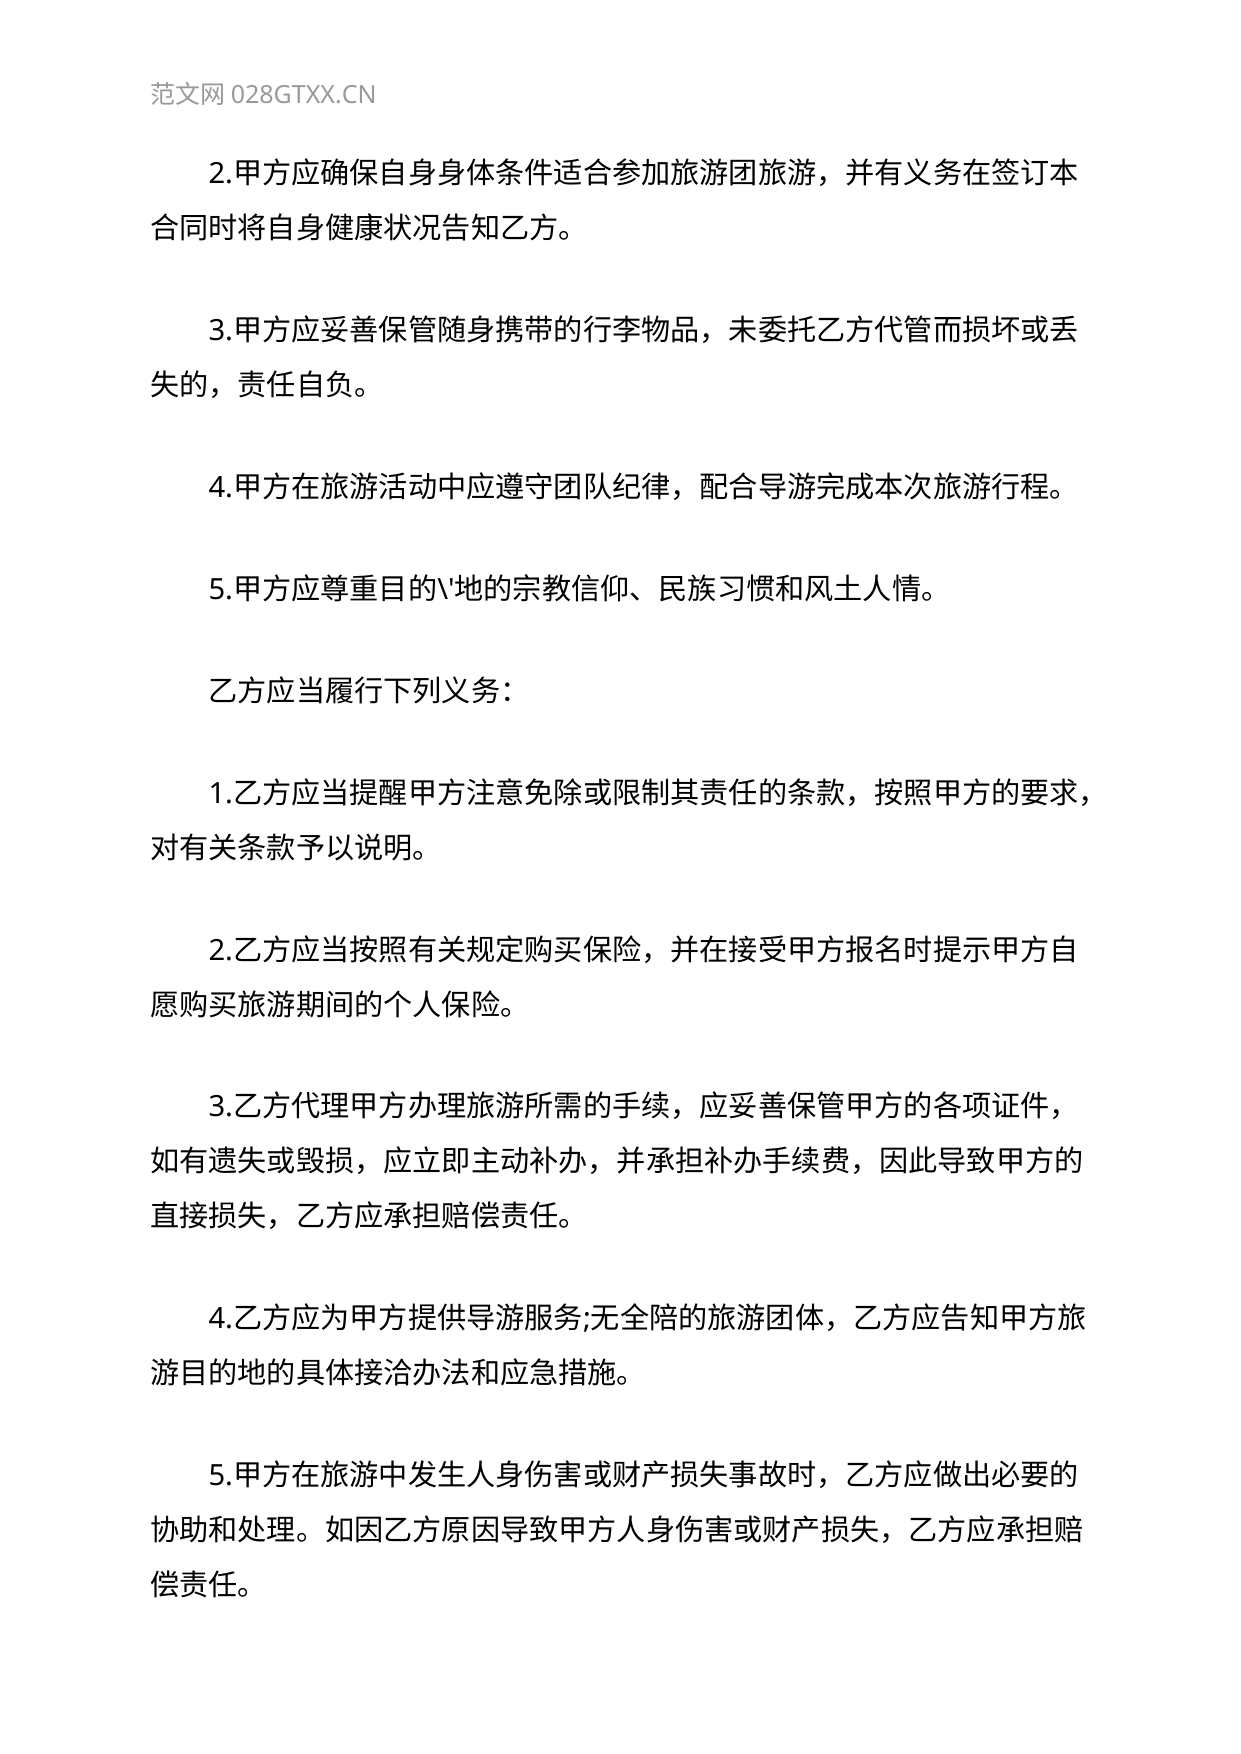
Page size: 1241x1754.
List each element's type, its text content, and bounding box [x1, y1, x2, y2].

text 2.甲方应确保自身身体条件适合参加旅游团旅游，并有义务在签订本合同时将自身健康状况告知乙方。 [150, 150, 1090, 247]
text 3.乙方代理甲方办理旅游所需的手续，应妥善保管甲方的各项证件，如有遗失或毁损，应立即主动补办，并承担补办手续费，因此导致甲方的直接损失，乙方应承担赔偿责任。 [150, 1083, 1090, 1235]
text 1.乙方应当提醒甲方注意免除或限制其责任的条款，按照甲方的要求，对有关条款予以说明。 [150, 769, 1090, 867]
text 3.甲方应妥善保管随身携带的行李物品，未委托乙方代管而损坏或丢失的，责任自负。 [150, 307, 1090, 404]
text 5.甲方在旅游中发生人身伤害或财产损失事故时，乙方应做出必要的协助和处理。如因乙方原因导致甲方人身伤害或财产损失，乙方应承担赔偿责任。 [150, 1451, 1090, 1603]
text 乙方应当履行下列义务： [150, 667, 1090, 710]
text 2.乙方应当按照有关规定购买保险，并在接受甲方报名时提示甲方自愿购买旅游期间的个人保险。 [150, 926, 1090, 1023]
text 4.甲方在旅游活动中应遵守团队纪律，配合导游完成本次旅游行程。 [150, 463, 1090, 506]
text 4.乙方应为甲方提供导游服务;无全陪的旅游团体，乙方应告知甲方旅游目的地的具体接洽办法和应急措施。 [150, 1294, 1090, 1392]
text 5.甲方应尊重目的\'地的宗教信仰、民族习惯和风土人情。 [150, 566, 1090, 608]
